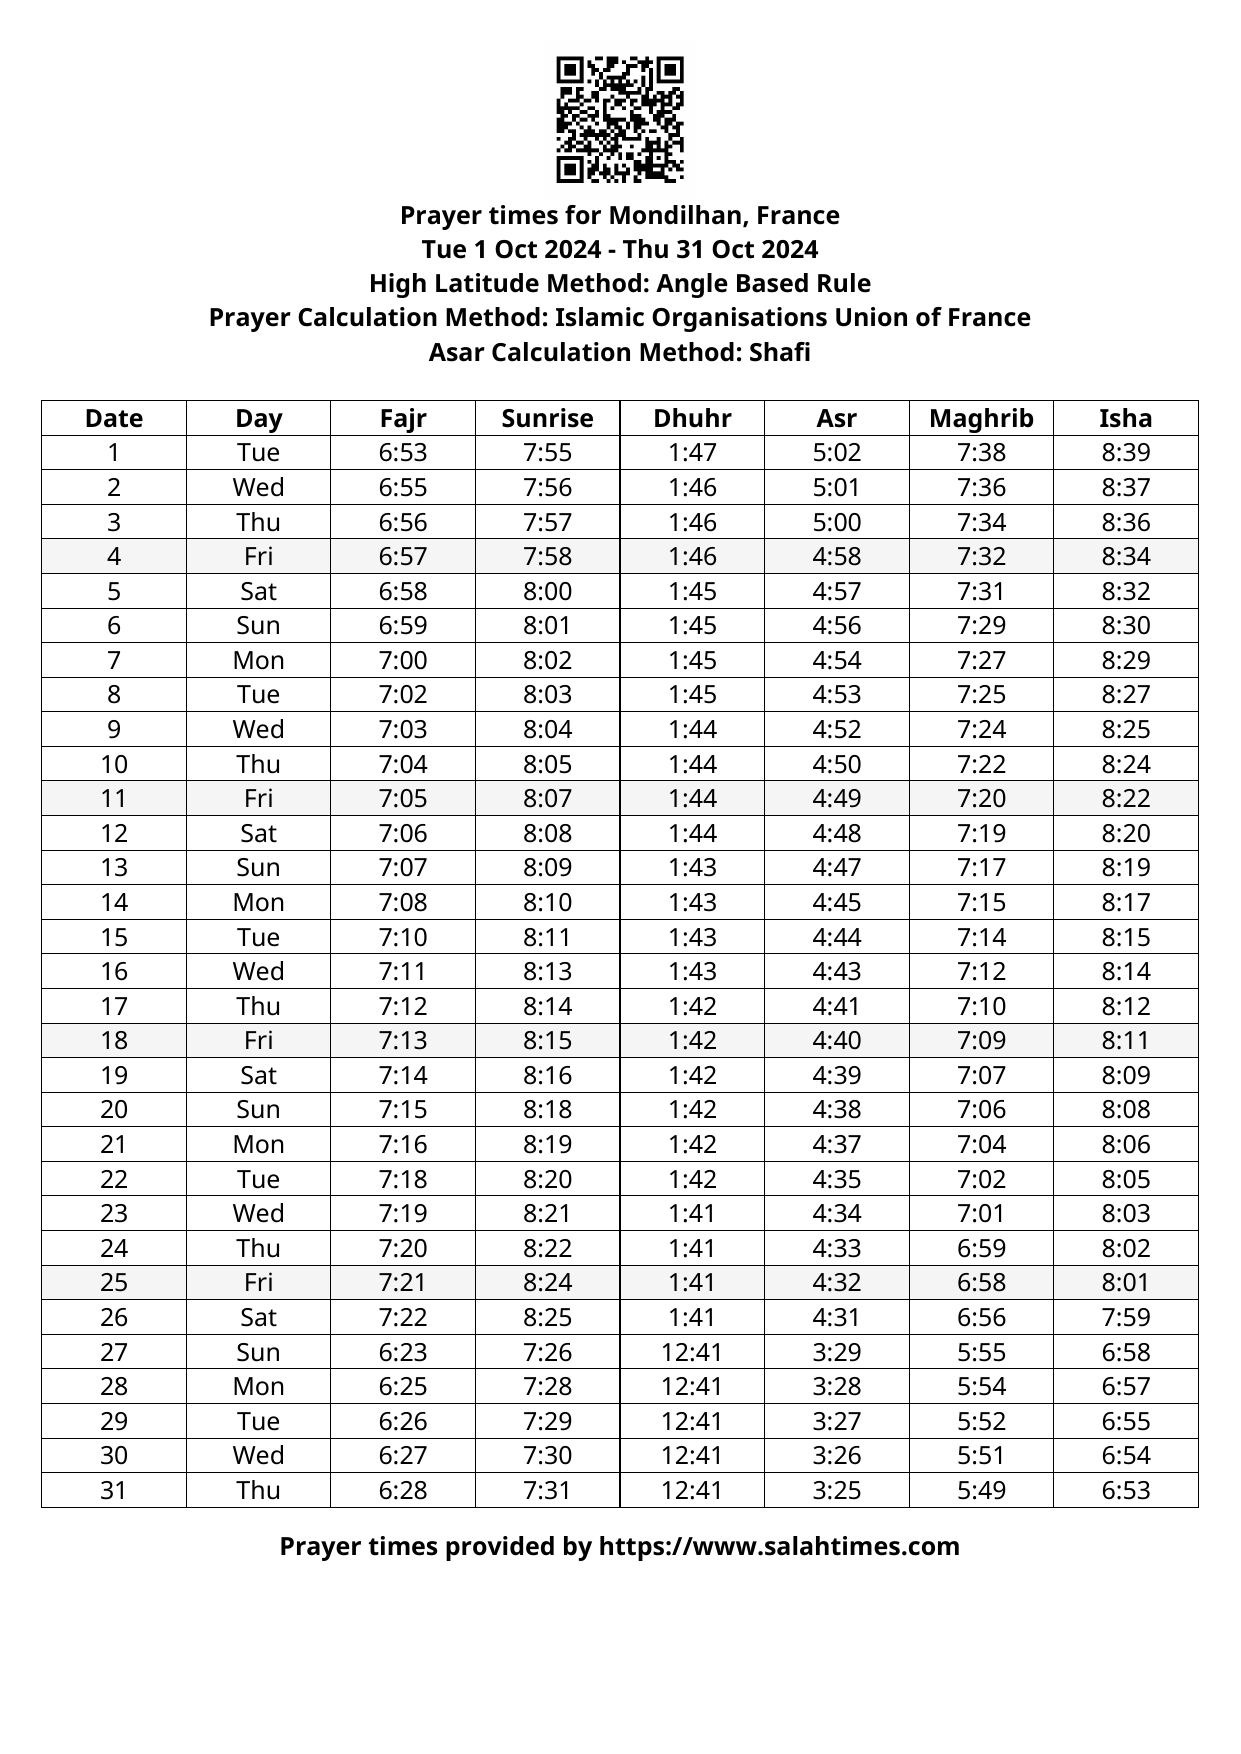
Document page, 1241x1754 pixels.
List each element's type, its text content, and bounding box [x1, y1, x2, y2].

table_cell 4:44 [765, 920, 909, 953]
table_cell 28 [42, 1369, 186, 1403]
table_cell 15 [42, 920, 186, 953]
table_cell 8:29 [1054, 643, 1198, 677]
table_cell 7:20 [910, 781, 1053, 815]
table_header Date [42, 401, 186, 434]
table_cell 7:31 [476, 1473, 619, 1507]
table_cell 5:02 [765, 436, 909, 469]
table_cell Fri [187, 781, 330, 815]
table_cell 12:41 [621, 1439, 764, 1472]
table_cell 31 [42, 1473, 186, 1507]
table_cell 1:42 [621, 1024, 764, 1057]
table_cell Mon [187, 643, 330, 677]
table_cell 8:14 [1054, 954, 1198, 988]
table_cell 1 [42, 436, 186, 469]
table_cell 1:43 [621, 920, 764, 953]
table_cell Thu [187, 1231, 330, 1264]
table_cell 3:27 [765, 1404, 909, 1437]
table_cell 7:14 [331, 1058, 475, 1092]
table_cell 8:24 [476, 1266, 619, 1299]
text Prayer times provided by https://www.salahtimes.com [42, 1528, 1198, 1563]
table_cell 8:25 [1054, 712, 1198, 746]
table_cell 10 [42, 747, 186, 780]
table_cell 4:49 [765, 781, 909, 815]
table_cell Fri [187, 1266, 330, 1299]
table_cell 6:53 [1054, 1473, 1198, 1507]
table_cell 8:02 [1054, 1231, 1198, 1264]
table_cell 12:41 [621, 1369, 764, 1403]
table_cell 6:27 [331, 1439, 475, 1472]
table_cell 1:43 [621, 885, 764, 919]
table_cell Sun [187, 851, 330, 884]
table_cell 1:41 [621, 1266, 764, 1299]
table_cell Thu [187, 747, 330, 780]
table_cell 5:51 [910, 1439, 1053, 1472]
table_cell 8:11 [1054, 1024, 1198, 1057]
table_cell 5:52 [910, 1404, 1053, 1437]
table_cell 1:42 [621, 1162, 764, 1195]
table_cell 6:57 [1054, 1369, 1198, 1403]
table_cell 7:36 [910, 470, 1053, 504]
table_cell 7:31 [910, 574, 1053, 607]
table_cell 7:15 [331, 1093, 475, 1126]
table_cell 6:56 [331, 505, 475, 538]
table_cell 6:59 [331, 609, 475, 642]
table_cell 6:58 [331, 574, 475, 607]
table_cell Mon [187, 1369, 330, 1403]
table_cell 3:25 [765, 1473, 909, 1507]
table_cell Thu [187, 1473, 330, 1507]
table_cell 8:02 [476, 643, 619, 677]
table_cell 8:37 [1054, 470, 1198, 504]
table_cell Tue [187, 678, 330, 711]
table_cell 8:34 [1054, 539, 1198, 573]
table_cell 8:05 [1054, 1162, 1198, 1195]
table_cell 26 [42, 1300, 186, 1334]
table_cell 8:15 [476, 1024, 619, 1057]
table_cell 1:46 [621, 539, 764, 573]
table_cell 4:32 [765, 1266, 909, 1299]
table_cell 7:58 [476, 539, 619, 573]
table_cell 5:01 [765, 470, 909, 504]
table_cell 1:44 [621, 747, 764, 780]
table_cell 5:49 [910, 1473, 1053, 1507]
table_cell 8:05 [476, 747, 619, 780]
table_cell 4:47 [765, 851, 909, 884]
table_cell 1:42 [621, 1127, 764, 1161]
table_cell 5:00 [765, 505, 909, 538]
table_cell 1:42 [621, 1093, 764, 1126]
table_header Maghrib [910, 401, 1053, 434]
table_cell 8:10 [476, 885, 619, 919]
table_header Day [187, 401, 330, 434]
table_cell 8:30 [1054, 609, 1198, 642]
table_cell 30 [42, 1439, 186, 1472]
table_cell 8 [42, 678, 186, 711]
table_cell Wed [187, 954, 330, 988]
table_cell 1:46 [621, 470, 764, 504]
table_cell 8:20 [1054, 816, 1198, 849]
table_cell Sun [187, 609, 330, 642]
table_cell 8:20 [476, 1162, 619, 1195]
table_cell 4:58 [765, 539, 909, 573]
table_cell 20 [42, 1093, 186, 1126]
text Asar Calculation Method: Shafi [42, 334, 1198, 368]
table_cell 8:13 [476, 954, 619, 988]
table_cell 7:22 [910, 747, 1053, 780]
table_cell Wed [187, 1196, 330, 1230]
table_cell 4:31 [765, 1300, 909, 1334]
table_cell 8:03 [476, 678, 619, 711]
table_cell 8:19 [1054, 851, 1198, 884]
table_cell 4:52 [765, 712, 909, 746]
table_cell Sat [187, 816, 330, 849]
table_cell 4:50 [765, 747, 909, 780]
table_cell 9 [42, 712, 186, 746]
table_cell Mon [187, 885, 330, 919]
table_cell 4:43 [765, 954, 909, 988]
table_cell 5 [42, 574, 186, 607]
table_cell 7:11 [331, 954, 475, 988]
table_header Dhuhr [621, 401, 764, 434]
table_cell 8:01 [1054, 1266, 1198, 1299]
table_cell 7:26 [476, 1335, 619, 1368]
table_cell 8:01 [476, 609, 619, 642]
table_cell Wed [187, 1439, 330, 1472]
table_cell Tue [187, 1162, 330, 1195]
table_cell 3:28 [765, 1369, 909, 1403]
table_cell 22 [42, 1162, 186, 1195]
table_cell 1:42 [621, 1058, 764, 1092]
table_cell 18 [42, 1024, 186, 1057]
table_cell 29 [42, 1404, 186, 1437]
table_cell Sun [187, 1093, 330, 1126]
table_cell 25 [42, 1266, 186, 1299]
table_cell 7:30 [476, 1439, 619, 1472]
table_cell 7:18 [331, 1162, 475, 1195]
table_cell 7:32 [910, 539, 1053, 573]
table_cell Sat [187, 1300, 330, 1334]
table_cell 6:55 [331, 470, 475, 504]
table_cell Fri [187, 1024, 330, 1057]
picture [542, 41, 699, 198]
table_cell 7:19 [910, 816, 1053, 849]
table_cell 8:18 [476, 1093, 619, 1126]
table_cell Mon [187, 1127, 330, 1161]
table_cell 8:32 [1054, 574, 1198, 607]
table_cell 7:04 [331, 747, 475, 780]
table_cell Sun [187, 1335, 330, 1368]
table_cell 2 [42, 470, 186, 504]
table_cell 7:06 [910, 1093, 1053, 1126]
table_cell 6:56 [910, 1300, 1053, 1334]
table_cell 12:41 [621, 1473, 764, 1507]
table_cell 4:57 [765, 574, 909, 607]
table_cell 8:21 [476, 1196, 619, 1230]
table_cell 4:40 [765, 1024, 909, 1057]
table_cell 7:29 [476, 1404, 619, 1437]
table_cell 1:44 [621, 712, 764, 746]
table_cell 4:33 [765, 1231, 909, 1264]
table_cell 7:09 [910, 1024, 1053, 1057]
table_cell 7:10 [910, 989, 1053, 1022]
table_cell 8:11 [476, 920, 619, 953]
table_cell Tue [187, 1404, 330, 1437]
table_cell 5:55 [910, 1335, 1053, 1368]
table_cell 4:45 [765, 885, 909, 919]
table_cell 7:55 [476, 436, 619, 469]
table_cell 11 [42, 781, 186, 815]
table_cell 4:54 [765, 643, 909, 677]
table_cell 7:08 [331, 885, 475, 919]
table_cell 7:14 [910, 920, 1053, 953]
table_cell 7:38 [910, 436, 1053, 469]
table_cell 8:06 [1054, 1127, 1198, 1161]
table_cell 1:44 [621, 781, 764, 815]
table_cell 4 [42, 539, 186, 573]
table_cell 6:55 [1054, 1404, 1198, 1437]
text High Latitude Method: Angle Based Rule [42, 266, 1198, 300]
table_cell Fri [187, 539, 330, 573]
table_cell 8:08 [1054, 1093, 1198, 1126]
text Prayer times for Mondilhan, France [42, 198, 1198, 232]
table_cell 6:25 [331, 1369, 475, 1403]
table_cell 6:28 [331, 1473, 475, 1507]
table_cell 12:41 [621, 1404, 764, 1437]
table_cell 8:07 [476, 781, 619, 815]
table_cell 16 [42, 954, 186, 988]
table_cell 8:09 [476, 851, 619, 884]
table_cell Thu [187, 989, 330, 1022]
table_cell 7:01 [910, 1196, 1053, 1230]
table_cell 7:15 [910, 885, 1053, 919]
table_cell 7:59 [1054, 1300, 1198, 1334]
table_cell Thu [187, 505, 330, 538]
table_cell 4:53 [765, 678, 909, 711]
table_cell 7:57 [476, 505, 619, 538]
table_cell 8:22 [1054, 781, 1198, 815]
table_cell 19 [42, 1058, 186, 1092]
table_cell 7:29 [910, 609, 1053, 642]
table_header Asr [765, 401, 909, 434]
table_cell 7:28 [476, 1369, 619, 1403]
table_cell 7:27 [910, 643, 1053, 677]
table_cell Sat [187, 1058, 330, 1092]
text Tue 1 Oct 2024 - Thu 31 Oct 2024 [42, 232, 1198, 266]
table_cell 6:53 [331, 436, 475, 469]
table_cell 8:36 [1054, 505, 1198, 538]
table_cell 21 [42, 1127, 186, 1161]
table_cell 1:43 [621, 954, 764, 988]
table_cell 6:58 [1054, 1335, 1198, 1368]
table_cell 7:07 [331, 851, 475, 884]
table_cell Tue [187, 920, 330, 953]
table_cell 8:16 [476, 1058, 619, 1092]
table_cell Sat [187, 574, 330, 607]
table_cell 8:22 [476, 1231, 619, 1264]
table_cell 7:20 [331, 1231, 475, 1264]
table_cell 1:45 [621, 609, 764, 642]
table_cell 1:46 [621, 505, 764, 538]
table_cell 1:43 [621, 851, 764, 884]
table_cell 7:25 [910, 678, 1053, 711]
table_cell 4:48 [765, 816, 909, 849]
table_cell 7:17 [910, 851, 1053, 884]
table_cell 8:17 [1054, 885, 1198, 919]
table_cell 6:57 [331, 539, 475, 573]
table_cell 4:38 [765, 1093, 909, 1126]
table_cell 7:02 [331, 678, 475, 711]
table_cell 23 [42, 1196, 186, 1230]
table_cell 7:04 [910, 1127, 1053, 1161]
table_header Fajr [331, 401, 475, 434]
table_cell 1:45 [621, 574, 764, 607]
table_cell 12:41 [621, 1335, 764, 1368]
table_cell 4:41 [765, 989, 909, 1022]
table_cell 7:05 [331, 781, 475, 815]
table_cell 24 [42, 1231, 186, 1264]
table_cell 8:12 [1054, 989, 1198, 1022]
table_cell 8:25 [476, 1300, 619, 1334]
table_cell 6:23 [331, 1335, 475, 1368]
table_cell 8:09 [1054, 1058, 1198, 1092]
table_cell 7:03 [331, 712, 475, 746]
table_cell 8:08 [476, 816, 619, 849]
table_cell 8:04 [476, 712, 619, 746]
table_cell 7 [42, 643, 186, 677]
table_cell 7:10 [331, 920, 475, 953]
table_cell 6 [42, 609, 186, 642]
table_cell 13 [42, 851, 186, 884]
table_header Isha [1054, 401, 1198, 434]
table_cell Wed [187, 470, 330, 504]
table_cell 6:59 [910, 1231, 1053, 1264]
table_cell 7:21 [331, 1266, 475, 1299]
table_cell 8:14 [476, 989, 619, 1022]
table_cell 4:35 [765, 1162, 909, 1195]
table_cell 6:58 [910, 1266, 1053, 1299]
table_cell 7:34 [910, 505, 1053, 538]
table_cell 4:39 [765, 1058, 909, 1092]
table_header Sunrise [476, 401, 619, 434]
table_cell 1:41 [621, 1231, 764, 1264]
table_cell 1:44 [621, 816, 764, 849]
table_cell Tue [187, 436, 330, 469]
table_cell Wed [187, 712, 330, 746]
table_cell 7:07 [910, 1058, 1053, 1092]
table_cell 3 [42, 505, 186, 538]
table_cell 7:16 [331, 1127, 475, 1161]
table_cell 7:02 [910, 1162, 1053, 1195]
table_cell 7:13 [331, 1024, 475, 1057]
table_cell 4:37 [765, 1127, 909, 1161]
table_cell 7:12 [910, 954, 1053, 988]
table_cell 7:12 [331, 989, 475, 1022]
table_cell 6:26 [331, 1404, 475, 1437]
table_cell 1:42 [621, 989, 764, 1022]
table_cell 8:03 [1054, 1196, 1198, 1230]
table_cell 1:41 [621, 1300, 764, 1334]
table_cell 12 [42, 816, 186, 849]
text Prayer Calculation Method: Islamic Organisations Union of France [42, 300, 1198, 334]
table_cell 8:19 [476, 1127, 619, 1161]
table_cell 5:54 [910, 1369, 1053, 1403]
table_cell 6:54 [1054, 1439, 1198, 1472]
table_cell 8:39 [1054, 436, 1198, 469]
table_cell 7:00 [331, 643, 475, 677]
table_cell 1:45 [621, 643, 764, 677]
table_cell 8:24 [1054, 747, 1198, 780]
table_cell 7:56 [476, 470, 619, 504]
table_cell 3:26 [765, 1439, 909, 1472]
table_cell 1:41 [621, 1196, 764, 1230]
table_cell 1:45 [621, 678, 764, 711]
table_cell 7:22 [331, 1300, 475, 1334]
table_cell 4:34 [765, 1196, 909, 1230]
table_cell 8:15 [1054, 920, 1198, 953]
table_cell 14 [42, 885, 186, 919]
table_cell 8:27 [1054, 678, 1198, 711]
table_cell 4:56 [765, 609, 909, 642]
table_cell 8:00 [476, 574, 619, 607]
table_cell 27 [42, 1335, 186, 1368]
table_cell 17 [42, 989, 186, 1022]
table_cell 7:24 [910, 712, 1053, 746]
table_cell 7:06 [331, 816, 475, 849]
table_cell 1:47 [621, 436, 764, 469]
table_cell 7:19 [331, 1196, 475, 1230]
table_cell 3:29 [765, 1335, 909, 1368]
